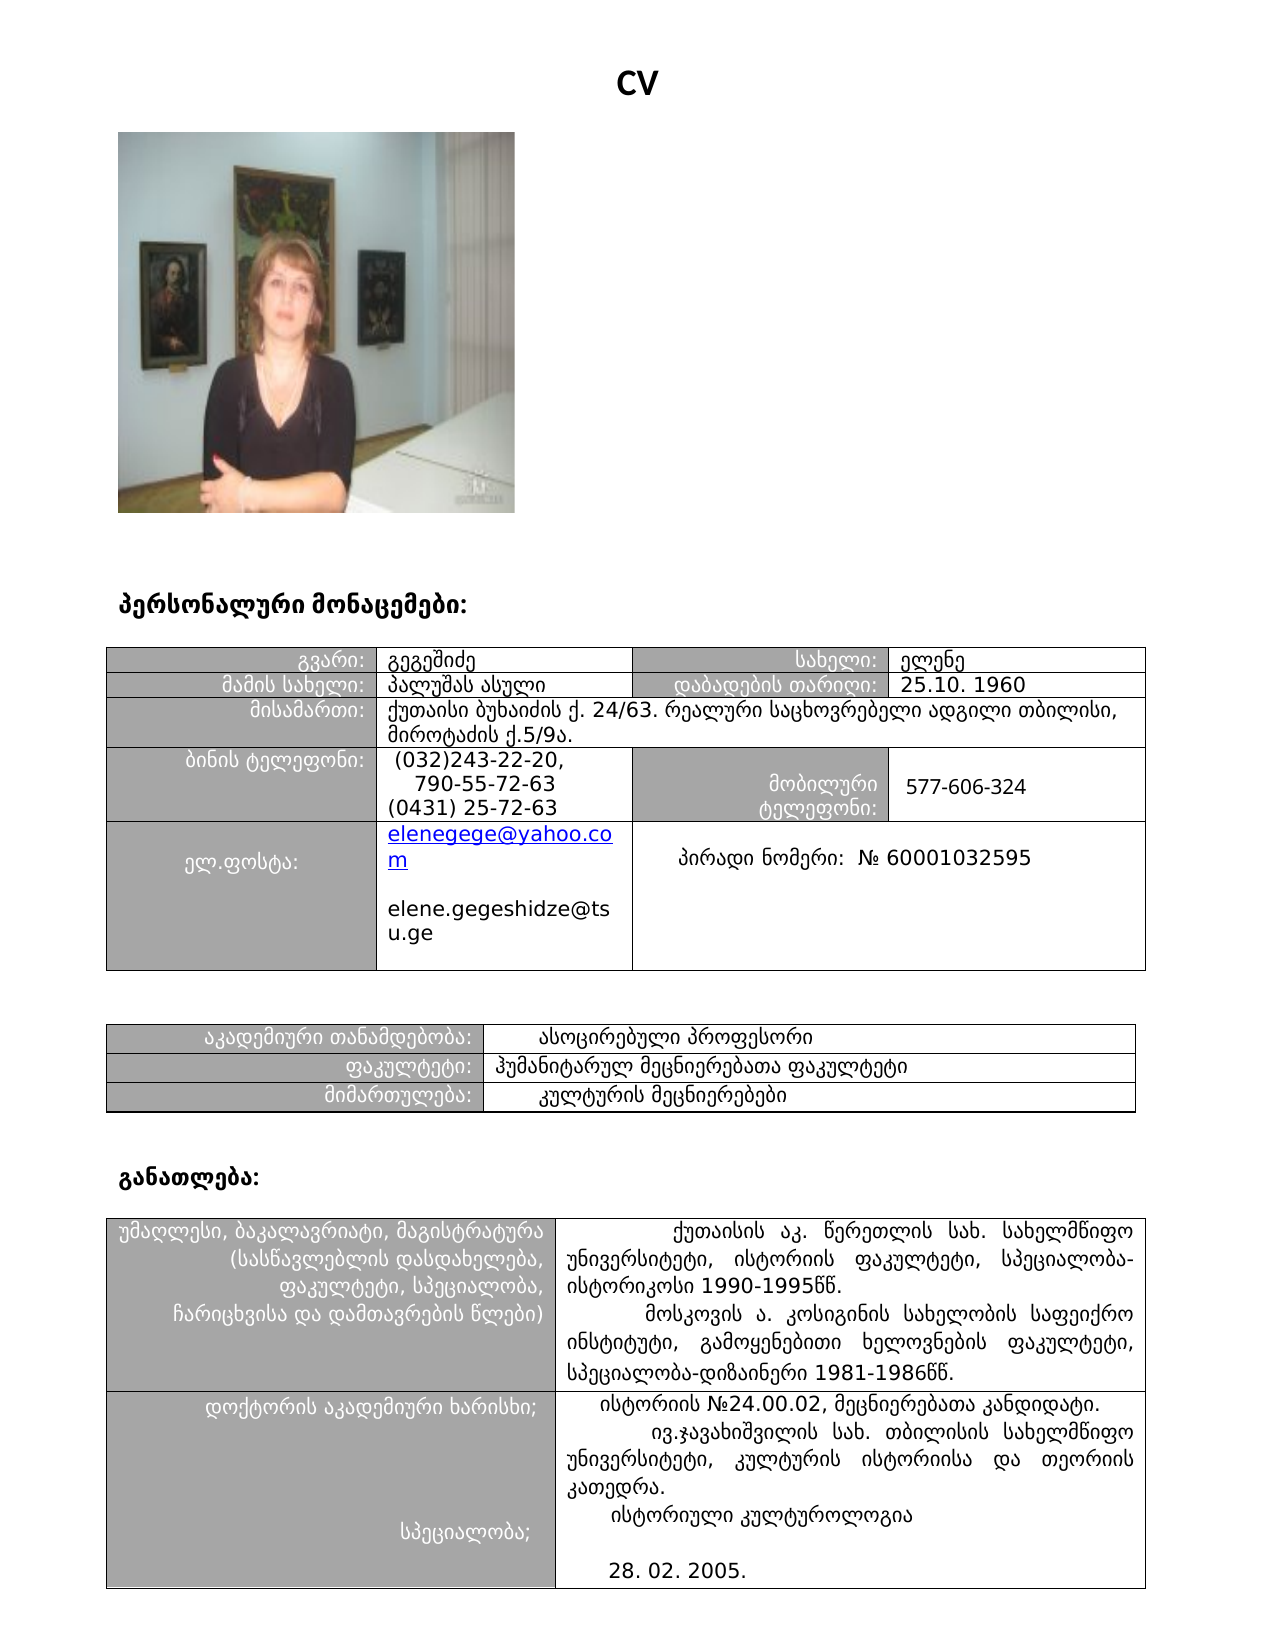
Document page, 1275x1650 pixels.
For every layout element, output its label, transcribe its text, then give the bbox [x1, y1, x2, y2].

table_cell ქუთაისი ბუხაიძის ქ. 24/63. რეალური საცხოვრებელი ადგილი თბილისი, მიროტაძის ქ.5/9ა. [377, 698, 1145, 747]
table_header გეგეშიძე [377, 648, 632, 672]
text CV [118, 59, 1157, 105]
table_cell (032)243-22-20, 790-55-72-63 (0431) 25-72-63 [377, 748, 632, 821]
text განათლება: [118, 1161, 1157, 1192]
table_header ქუთაისის აკ. წერეთლის სახ. სახელმწიფო უნივერსიტეტი, ისტორიის ფაკულტეტი, სპეციალობა-ისტორიკოსი 1990-1995წწ. მოსკოვის ა. კოსიგინის სახელობის საფეიქრო ინსტიტუტი, გამოყენებითი ხელოვნების ფაკულტეტი, სპეციალობა-დიზაინერი 1981-1986წწ. [556, 1219, 1145, 1391]
table_cell ბინის ტელეფონი: [107, 748, 376, 821]
table_header გვარი: [107, 648, 376, 672]
table_cell ფაკულტეტი: [107, 1054, 483, 1082]
table_cell დაბადების თარიღი: [633, 673, 888, 697]
table_header ასოცირებული პროფესორი [484, 1025, 1135, 1053]
table_cell მისამართი: [107, 698, 376, 747]
table_header ელენე [889, 648, 1145, 672]
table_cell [107, 1392, 555, 1587]
table_cell ელ.ფოსტა: [107, 822, 376, 970]
table_cell პირადი ნომერი: № 60001032595 [633, 822, 1145, 970]
table_cell მიმართულება: [107, 1083, 483, 1111]
table_cell elenegege@yahoo.com elene.gegeshidze@tsu.ge [377, 822, 632, 970]
table_cell პალუშას ასული [377, 673, 632, 697]
table_cell ჰუმანიტარულ მეცნიერებათა ფაკულტეტი [484, 1054, 1135, 1082]
table_header უმაღლესი, ბაკალავრიატი, მაგისტრატურა (სასწავლებლის დასდახელება, ფაკულტეტი, სპეციალობა, ჩარიცხვისა და დამთავრების წლები) [107, 1219, 555, 1391]
table_cell კულტურის მეცნიერებები [484, 1083, 1135, 1111]
table_cell 577-606-324 [889, 748, 1145, 821]
table_header აკადემიური თანამდებობა: [107, 1025, 483, 1053]
table_header სახელი: [633, 648, 888, 672]
text პერსონალური მონაცემები: [118, 587, 1157, 621]
picture [118, 132, 515, 513]
table_cell 25.10. 1960 [889, 673, 1145, 697]
table_cell მობილური ტელეფონი: [633, 748, 888, 821]
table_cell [556, 1392, 1145, 1587]
table_cell მამის სახელი: [107, 673, 376, 697]
